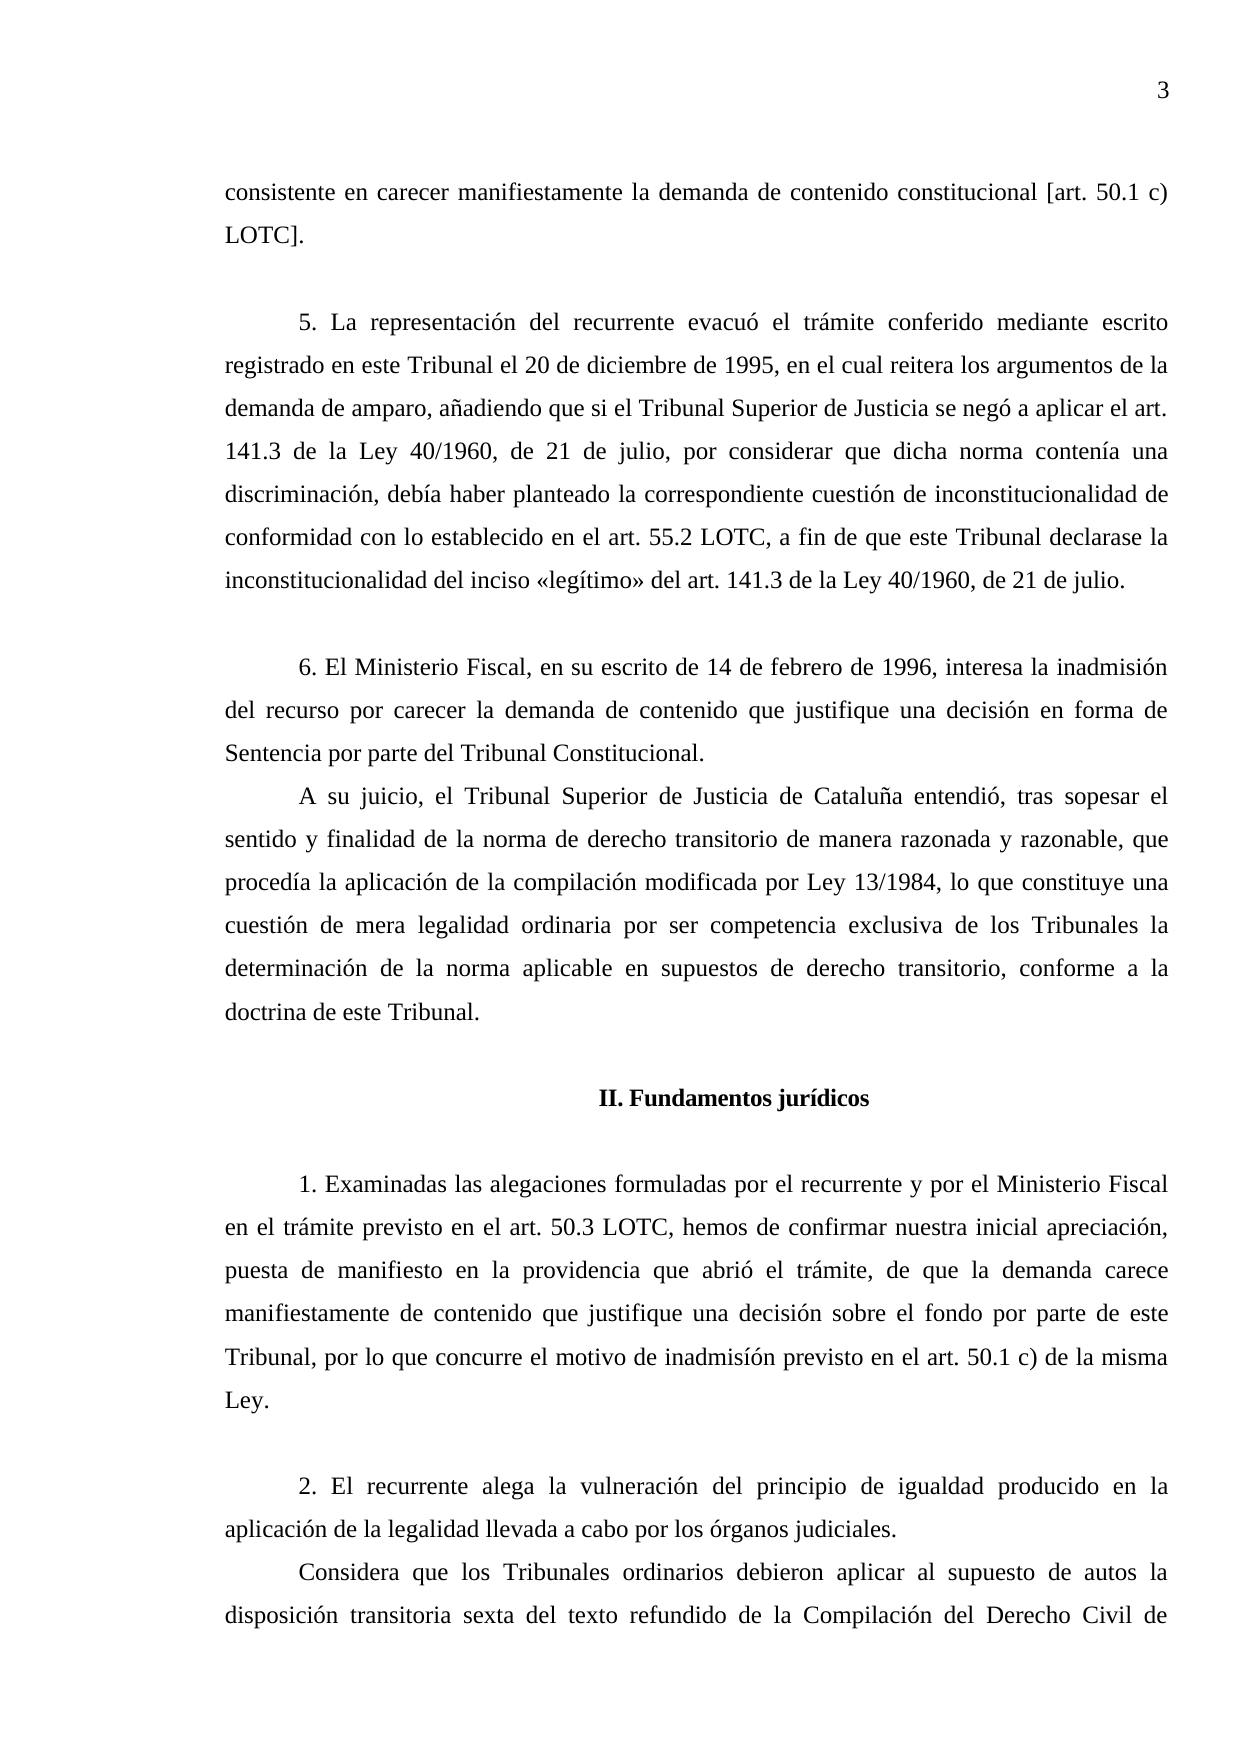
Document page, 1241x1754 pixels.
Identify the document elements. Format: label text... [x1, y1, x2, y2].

text 1. Examinadas las alegaciones formuladas por el recurrente y por el Ministerio Fiscal en el trámite previsto en el art. 50.3 LOTC, hemos de confirmar nuestra inicial apreciación, puesta de manifiesto en la providencia que abrió el trámite, de que la demanda carece manifiestamente de contenido que justifique una decisión sobre el fondo por parte de este Tribunal, por lo que concurre el motivo de inadmisíón previsto en el art. 50.1 c) de la misma Ley. [224, 1169, 1169, 1413]
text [224, 1557, 1169, 1629]
text 6. El Ministerio Fiscal, en su escrito de 14 de febrero de 1996, interesa la inadmisión del recurso por carecer la demanda de contenido que justifique una decisión en forma de Sentencia por parte del Tribunal Constitucional. [224, 652, 1169, 767]
text A su juicio, el Tribunal Superior de Justicia de Cataluña entendió, tras sopesar el sentido y finalidad de la norma de derecho transitorio de manera razonada y razonable, que procedía la aplicación de la compilación modificada por Ley 13/1984, lo que constituye una cuestión de mera legalidad ordinaria por ser competencia exclusiva de los Tribunales la determinación de la norma aplicable en supuestos de derecho transitorio, conforme a la doctrina de este Tribunal. [224, 781, 1169, 1025]
text 5. La representación del recurrente evacuó el trámite conferido mediante escrito registrado en este Tribunal el 20 de diciembre de 1995, en el cual reitera los argumentos de la demanda de amparo, añadiendo que si el Tribunal Superior de Justicia se negó a aplicar el art. 141.3 de la Ley 40/1960, de 21 de julio, por considerar que dicha norma contenía una discriminación, debía haber planteado la correspondiente cuestión de inconstitucionalidad de conformidad con lo establecido en el art. 55.2 LOTC, a fin de que este Tribunal declarase la inconstitucionalidad del inciso «legítimo» del art. 141.3 de la Ley 40/1960, de 21 de julio. [224, 307, 1169, 594]
text 2. El recurrente alega la vulneración del principio de igualdad producido en la aplicación de la legalidad llevada a cabo por los órganos judiciales. [224, 1471, 1169, 1543]
subtitle II. Fundamentos jurídicos [224, 1083, 1169, 1112]
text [224, 177, 1169, 249]
